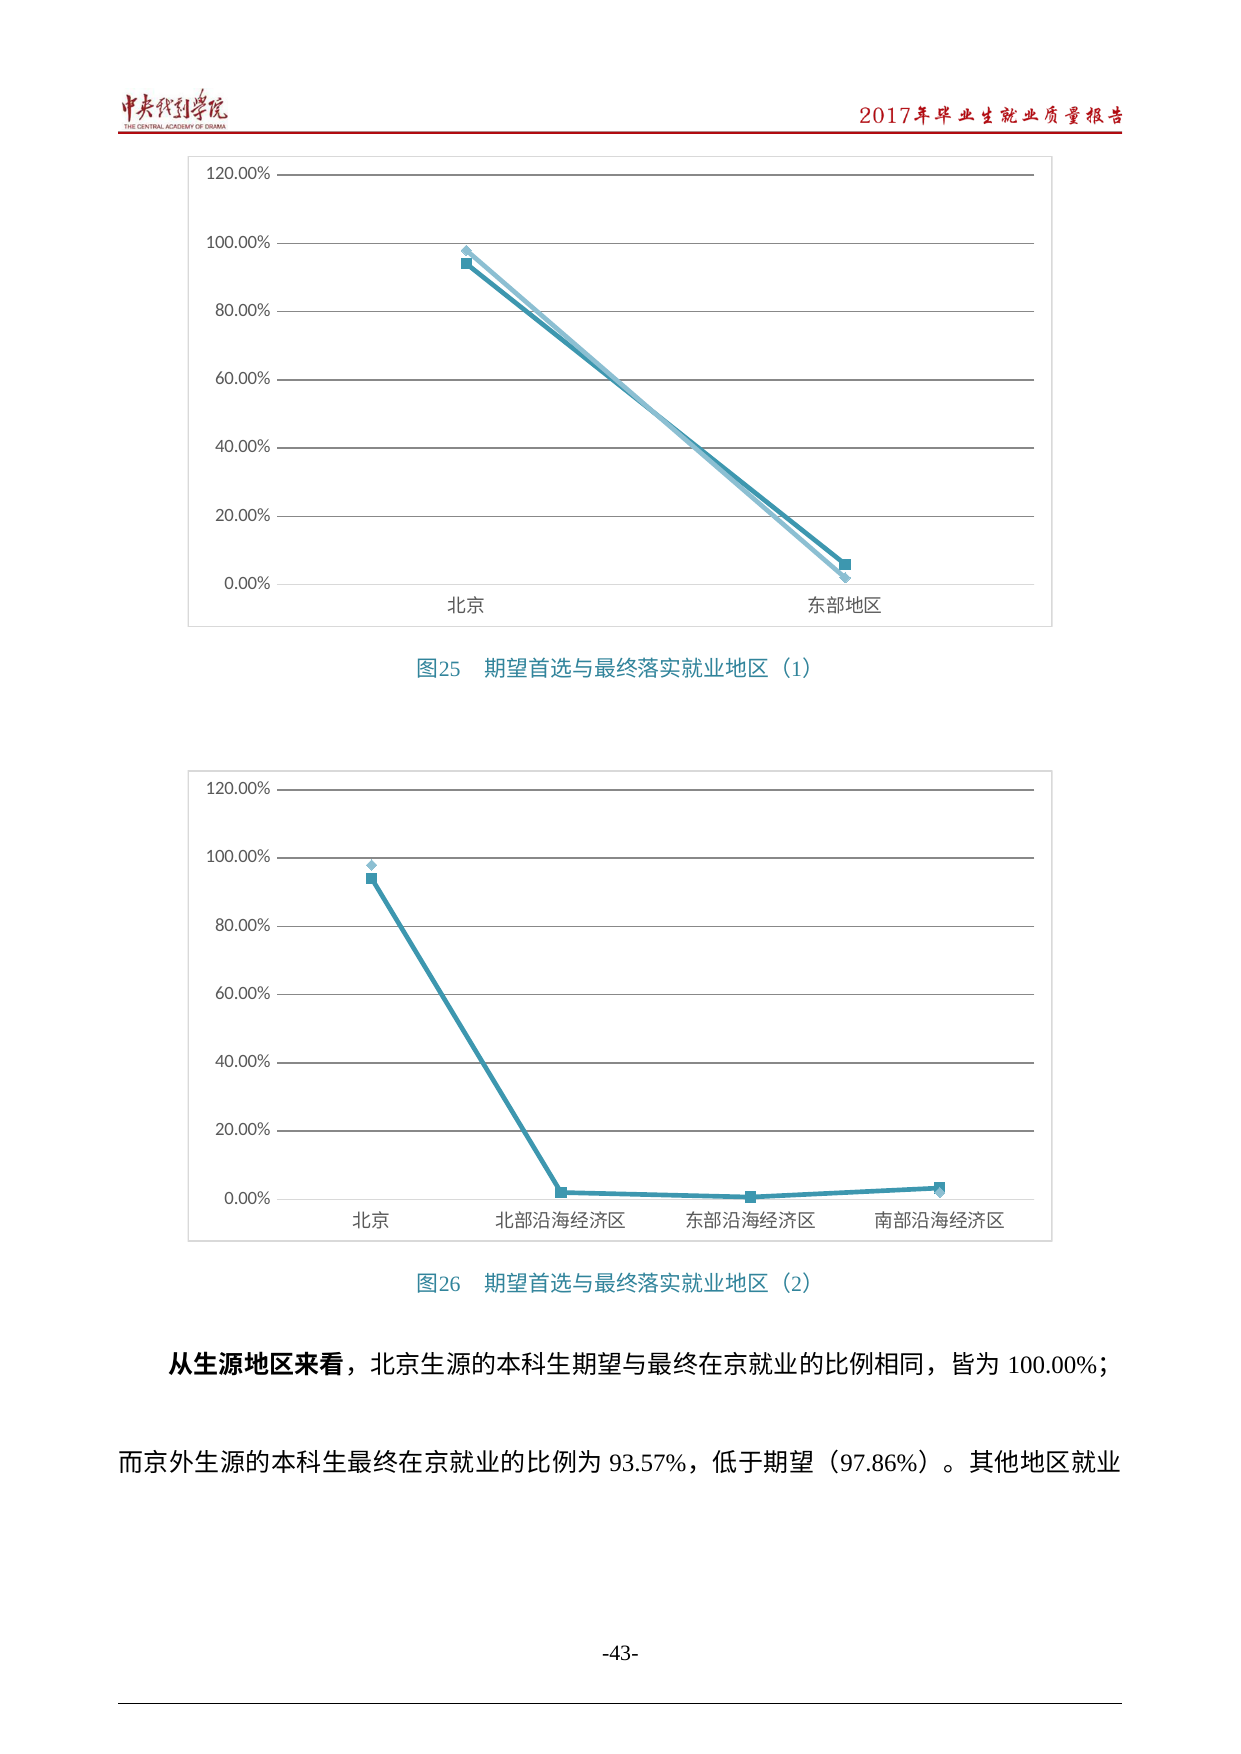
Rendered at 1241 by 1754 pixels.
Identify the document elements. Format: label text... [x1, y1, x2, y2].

text 期望首选与最终落实就业地区（1） [118, 651, 1122, 683]
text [118, 1330, 1122, 1493]
picture [118, 88, 1123, 134]
text 期望首选与最终落实就业地区（2） [118, 1266, 1122, 1298]
